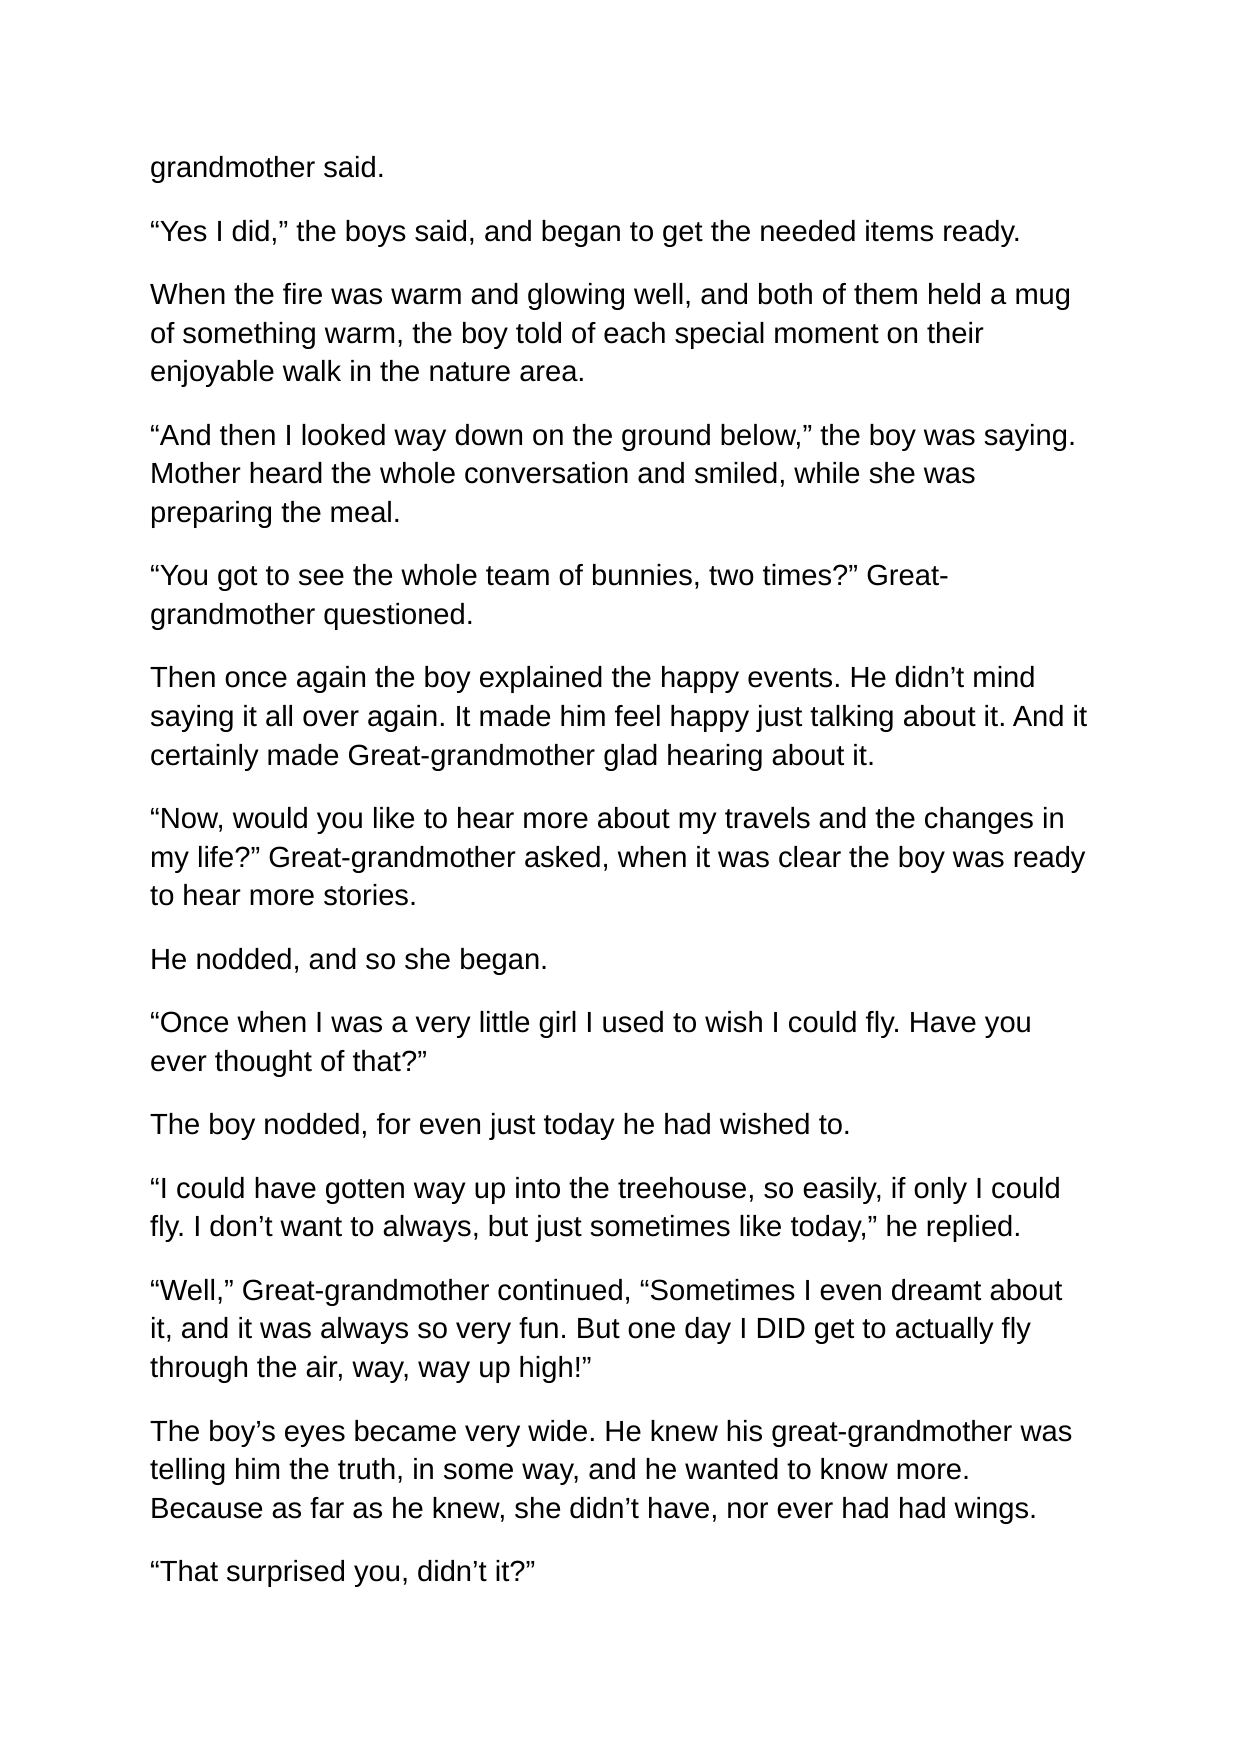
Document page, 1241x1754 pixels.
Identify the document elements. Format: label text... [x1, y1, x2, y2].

text The boy nodded, for even just today he had wished to. [150, 1107, 1090, 1141]
text “That surprised you, didn’t it?” [150, 1554, 1090, 1588]
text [150, 150, 1090, 183]
text “Yes I did,” the boys said, and began to get the needed items ready. [150, 213, 1090, 247]
text “Once when I was a very little girl I used to wish I could fly. Have you ever thought of that?” [150, 1005, 1090, 1077]
text He nodded, and so she began. [150, 942, 1090, 975]
text “I could have gotten way up into the treehouse, so easily, if only I could fly. I don’t want to always, but just sometimes like today,” he replied. [150, 1171, 1090, 1243]
text “Now, would you like to hear more about my travels and the changes in my life?” Great-grandmother asked, when it was clear the boy was ready to hear more stories. [150, 801, 1090, 912]
text When the fire was warm and glowing well, and both of them held a mug of something warm, the boy told of each special moment on their enjoyable walk in the nature area. [150, 277, 1090, 388]
text “You got to see the whole team of bunnies, two times?” Great-grandmother questioned. [150, 558, 1090, 630]
text The boy’s eyes became very wide. He knew his great-grandmother was telling him the truth, in some way, and he wanted to know more. Because as far as he knew, she didn’t have, nor ever had had wings. [150, 1413, 1090, 1524]
text “Well,” Great-grandmother continued, “Sometimes I even dreamt about it, and it was always so very fun. But one day I DID get to actually fly through the air, way, way up high!” [150, 1273, 1090, 1383]
text “And then I looked way down on the ground below,” the boy was saying. Mother heard the whole conversation and smiled, while she was preparing the meal. [150, 418, 1090, 528]
text Then once again the boy explained the happy events. He didn’t mind saying it all over again. It made him feel happy just talking about it. And it certainly made Great-grandmother glad hearing about it. [150, 660, 1090, 771]
